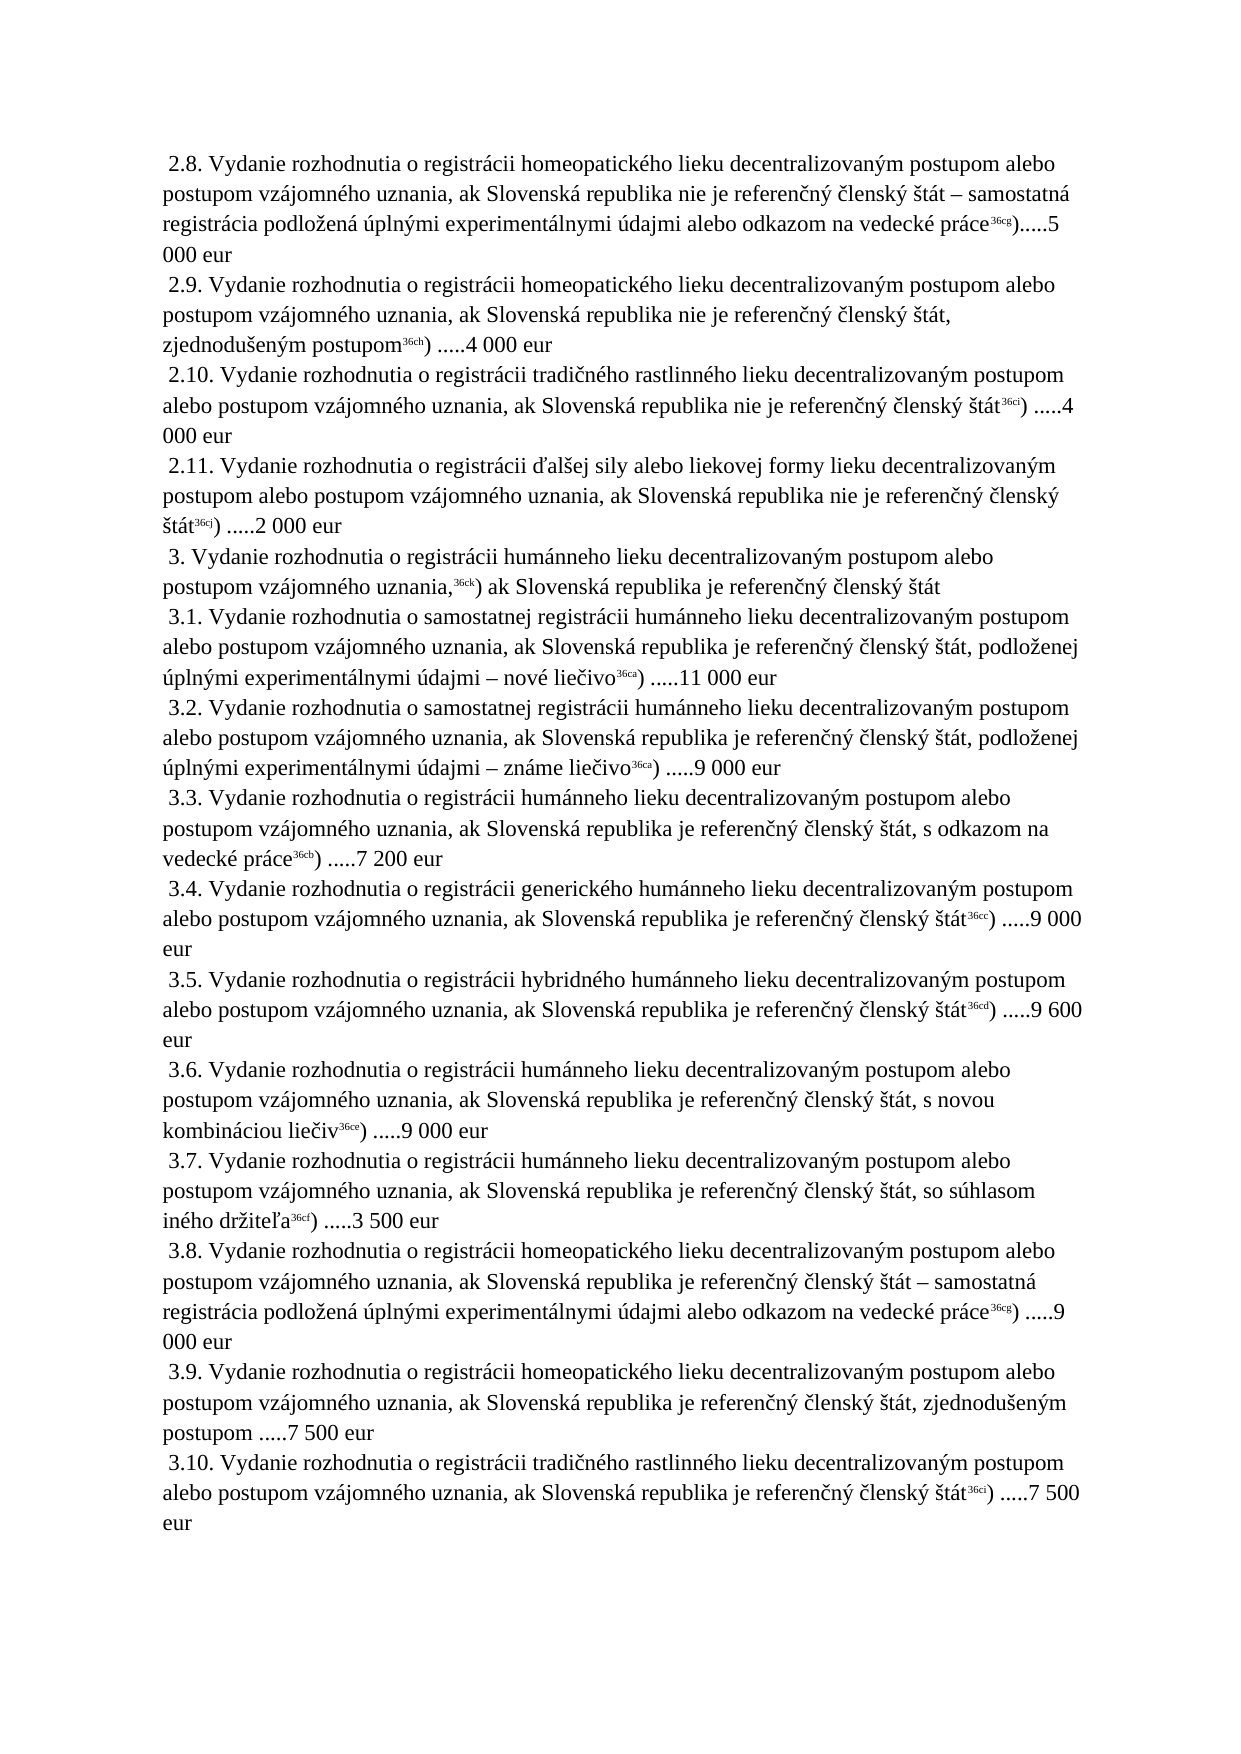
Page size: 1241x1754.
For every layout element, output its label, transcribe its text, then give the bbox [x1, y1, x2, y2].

text 3.7. Vydanie rozhodnutia o registrácii humánneho lieku decentralizovaným postupom alebo postupom vzájomného uznania, ak Slovenská republika je referenčný členský štát, so súhlasom iného držiteľa36cf) .....3 500 eur [162, 1147, 1090, 1234]
text 3.2. Vydanie rozhodnutia o samostatnej registrácii humánneho lieku decentralizovaným postupom alebo postupom vzájomného uznania, ak Slovenská republika je referenčný členský štát, podloženej úplnými experimentálnymi údajmi – známe liečivo36ca) .....9 000 eur [162, 694, 1090, 781]
text 3.5. Vydanie rozhodnutia o registrácii hybridného humánneho lieku decentralizovaným postupom alebo postupom vzájomného uznania, ak Slovenská republika je referenčný členský štát36cd) .....9 600 eur [162, 966, 1090, 1052]
text 3.3. Vydanie rozhodnutia o registrácii humánneho lieku decentralizovaným postupom alebo postupom vzájomného uznania, ak Slovenská republika je referenčný členský štát, s odkazom na vedecké práce36cb) .....7 200 eur [162, 784, 1090, 871]
text 3. Vydanie rozhodnutia o registrácii humánneho lieku decentralizovaným postupom alebo postupom vzájomného uznania,36ck) ak Slovenská republika je referenčný členský štát [162, 543, 1090, 599]
text 3.6. Vydanie rozhodnutia o registrácii humánneho lieku decentralizovaným postupom alebo postupom vzájomného uznania, ak Slovenská republika je referenčný členský štát, s novou kombináciou liečiv36ce) .....9 000 eur [162, 1056, 1090, 1143]
text 2.9. Vydanie rozhodnutia o registrácii homeopatického lieku decentralizovaným postupom alebo postupom vzájomného uznania, ak Slovenská republika nie je referenčný členský štát, zjednodušeným postupom36ch) .....4 000 eur [162, 271, 1090, 358]
text 3.10. Vydanie rozhodnutia o registrácii tradičného rastlinného lieku decentralizovaným postupom alebo postupom vzájomného uznania, ak Slovenská republika je referenčný členský štát36ci) .....7 500 eur [162, 1449, 1090, 1536]
text 3.1. Vydanie rozhodnutia o samostatnej registrácii humánneho lieku decentralizovaným postupom alebo postupom vzájomného uznania, ak Slovenská republika je referenčný členský štát, podloženej úplnými experimentálnymi údajmi – nové liečivo36ca) .....11 000 eur [162, 603, 1090, 690]
text 3.8. Vydanie rozhodnutia o registrácii homeopatického lieku decentralizovaným postupom alebo postupom vzájomného uznania, ak Slovenská republika je referenčný členský štát – samostatná registrácia podložená úplnými experimentálnymi údajmi alebo odkazom na vedecké práce36cg) .....9 000 eur [162, 1237, 1090, 1354]
text 2.11. Vydanie rozhodnutia o registrácii ďalšej sily alebo liekovej formy lieku decentralizovaným postupom alebo postupom vzájomného uznania, ak Slovenská republika nie je referenčný členský štát36cj) .....2 000 eur [162, 452, 1090, 539]
text 2.8. Vydanie rozhodnutia o registrácii homeopatického lieku decentralizovaným postupom alebo postupom vzájomného uznania, ak Slovenská republika nie je referenčný členský štát – samostatná registrácia podložená úplnými experimentálnymi údajmi alebo odkazom na vedecké práce36cg).....5 000 eur [162, 150, 1090, 267]
text 3.9. Vydanie rozhodnutia o registrácii homeopatického lieku decentralizovaným postupom alebo postupom vzájomného uznania, ak Slovenská republika je referenčný členský štát, zjednodušeným postupom .....7 500 eur [162, 1358, 1090, 1445]
text 3.4. Vydanie rozhodnutia o registrácii generického humánneho lieku decentralizovaným postupom alebo postupom vzájomného uznania, ak Slovenská republika je referenčný členský štát36cc) .....9 000 eur [162, 875, 1090, 962]
text 2.10. Vydanie rozhodnutia o registrácii tradičného rastlinného lieku decentralizovaným postupom alebo postupom vzájomného uznania, ak Slovenská republika nie je referenčný členský štát36ci) .....4 000 eur [162, 361, 1090, 448]
